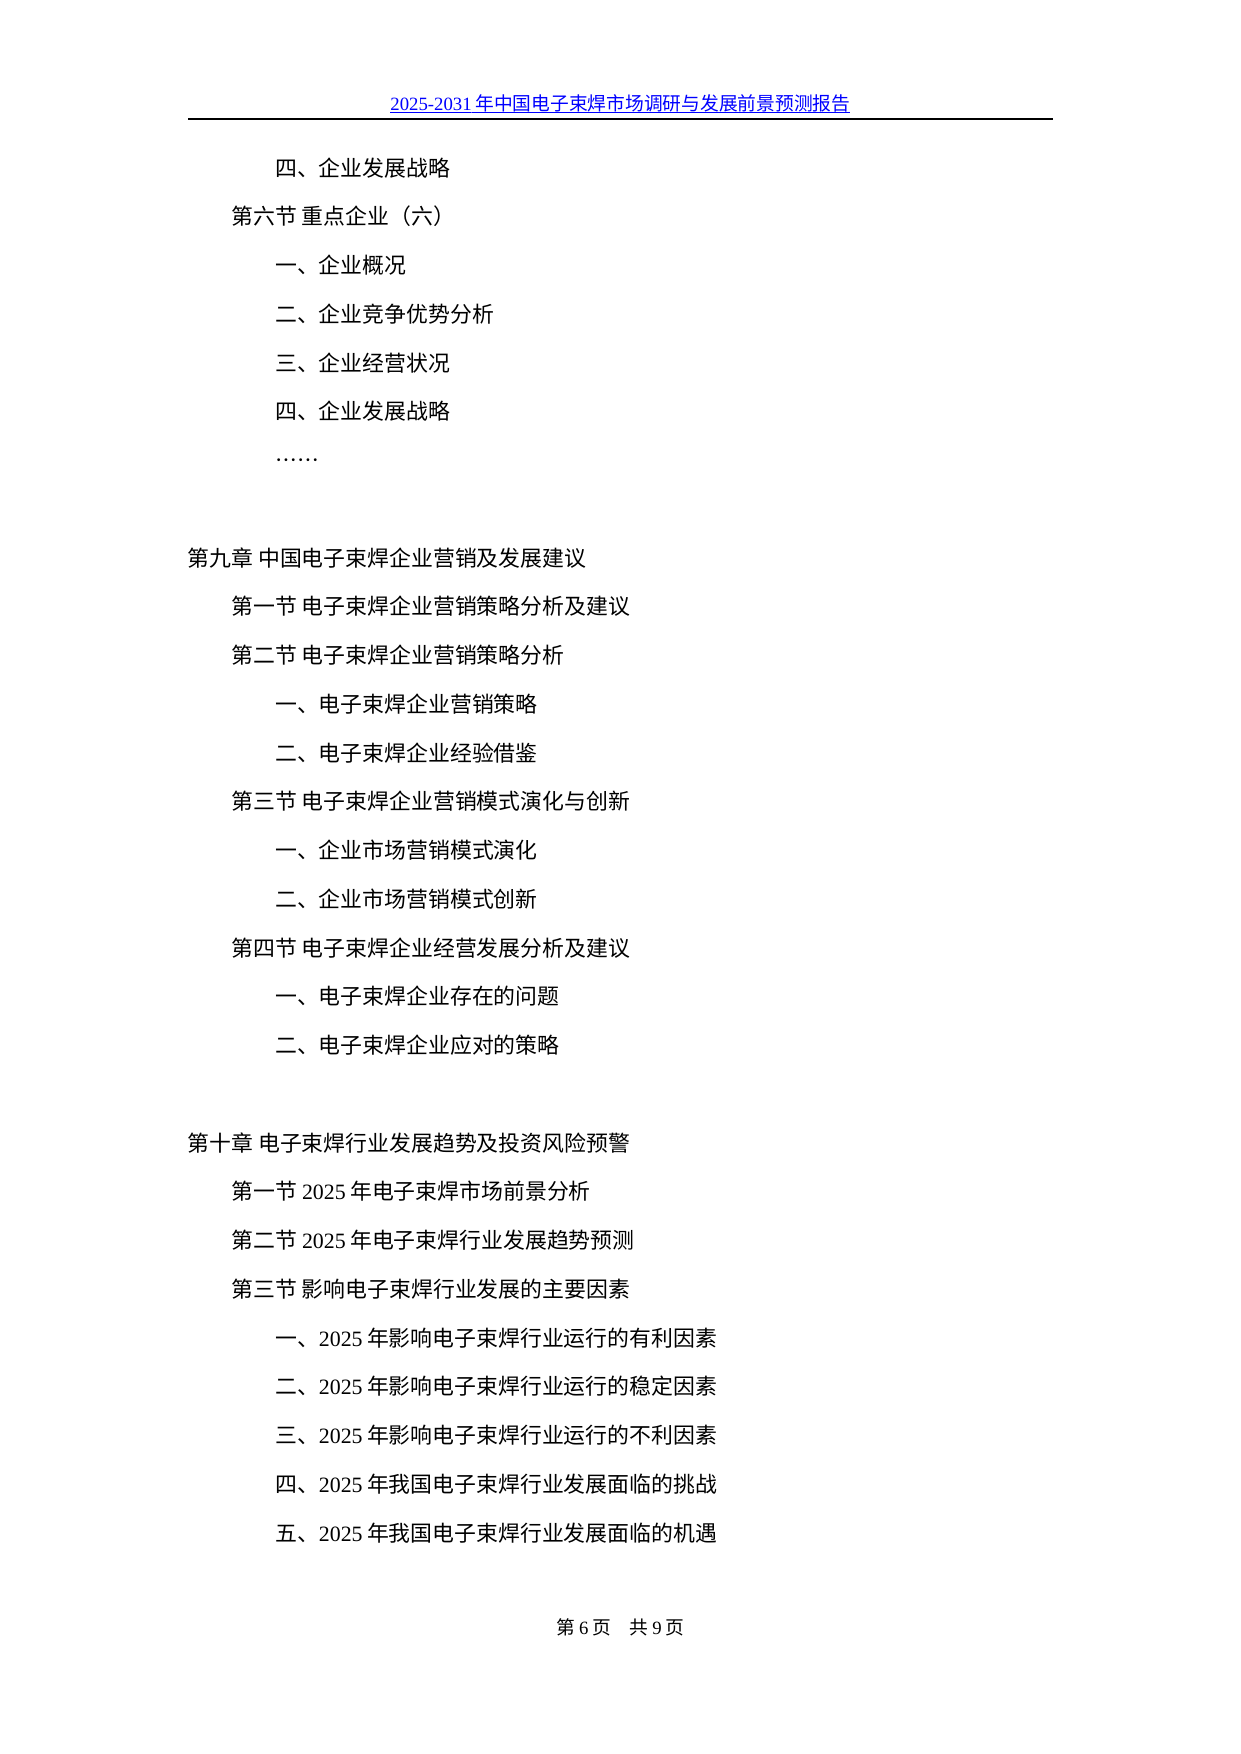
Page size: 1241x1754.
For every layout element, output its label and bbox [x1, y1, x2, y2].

text [187, 150, 1053, 1548]
